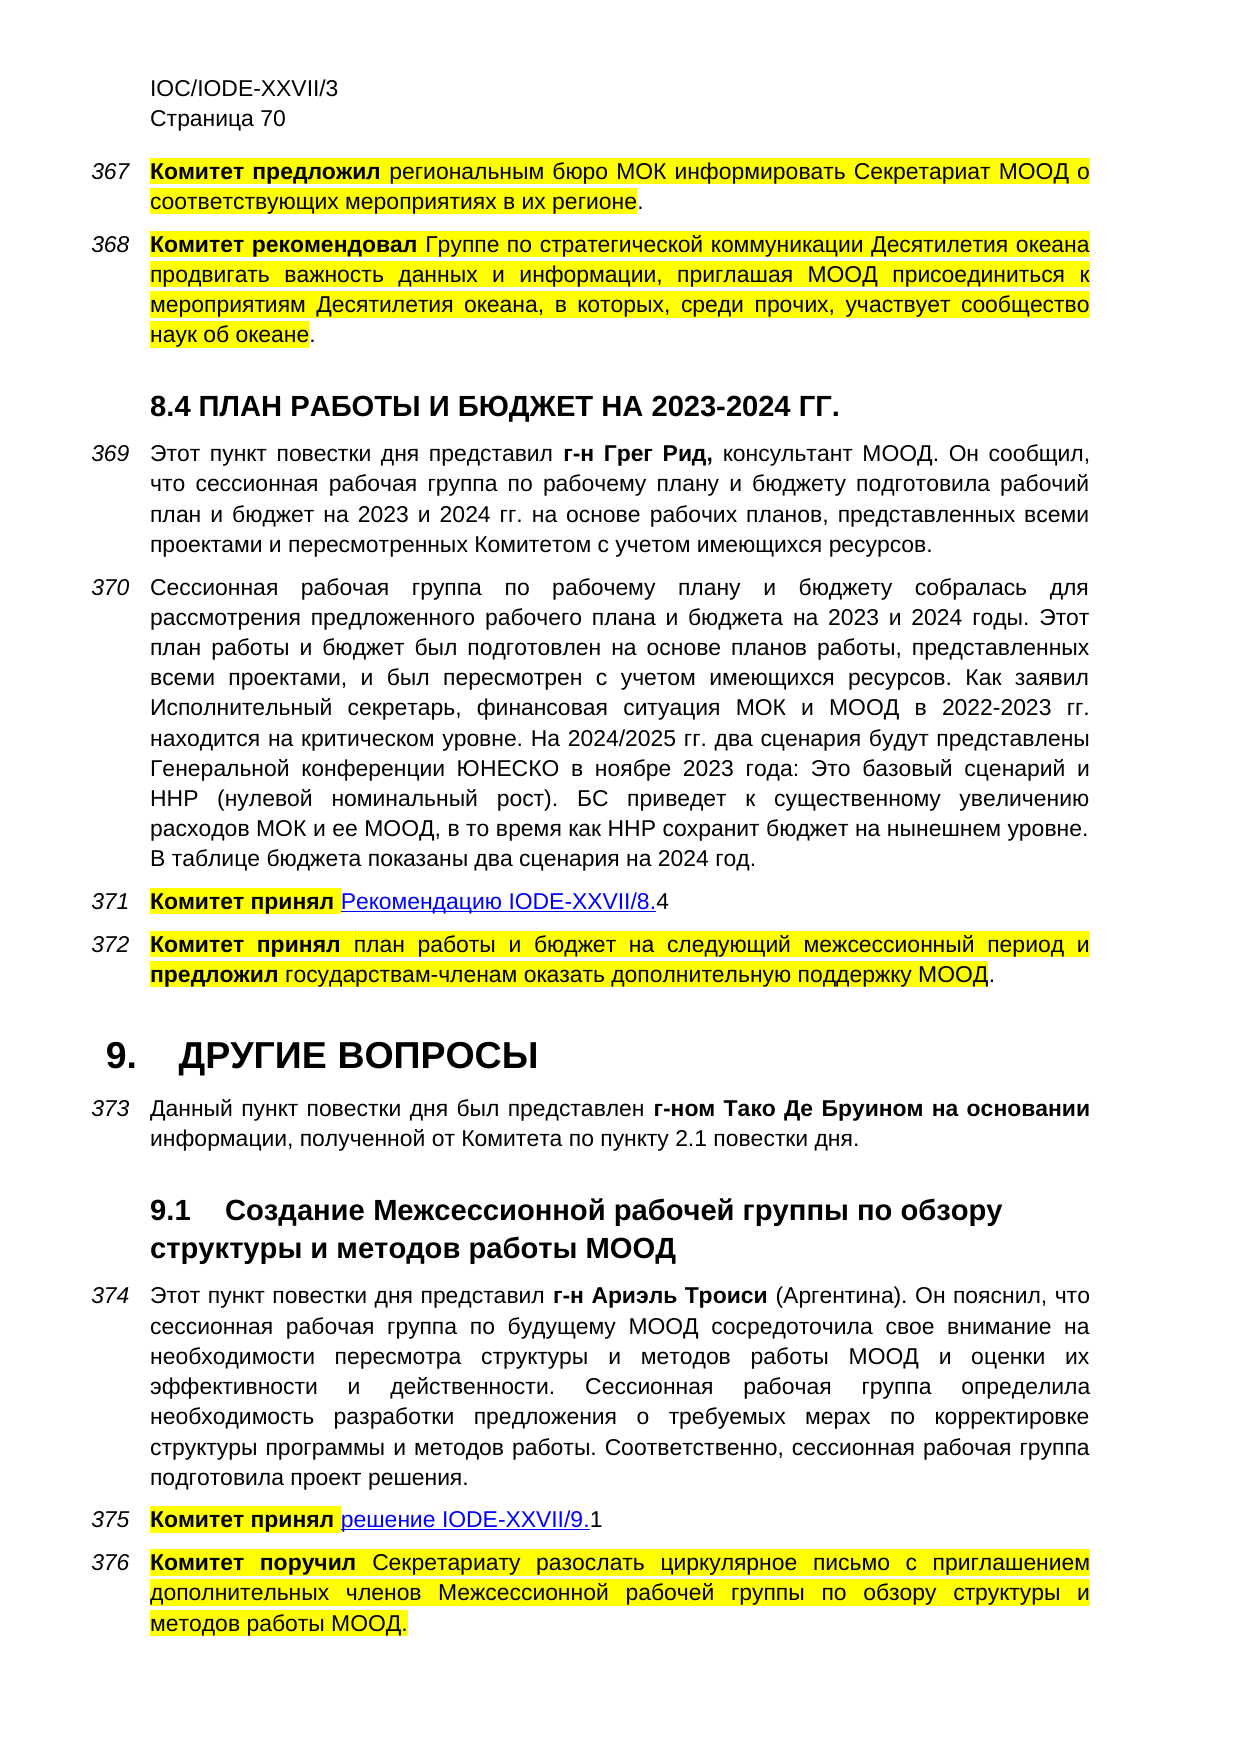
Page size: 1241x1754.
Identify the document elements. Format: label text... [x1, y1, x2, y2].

text Комитет принял решение IODE-XXVII/9.1 [341, 1506, 1090, 1533]
text Сессионная рабочая группа по рабочему плану и бюджету собралась для рассмотрения предложенного рабочего плана и бюджета на 2023 и 2024 годы. Этот план работы и бюджет был подготовлен на основе планов работы, представленных всеми проектами, и был пересмотрен с учетом имеющихся ресурсов. Как заявил Исполнительный секретарь, финансовая ситуация МОК и МООД в 2022-2023 гг. находится на критическом уровне. На 2024/2025 гг. два сценария будут представлены Генеральной конференции ЮНЕСКО в ноябре 2023 года: Это базовый сценарий и ННР (нулевой номинальный рост). БС приведет к существенному увеличению расходов МОК и ее МООД, в то время как ННР сохранит бюджет на нынешнем уровне. В таблице бюджета показаны два сценария на 2024 год. [91, 573, 1090, 872]
text Данный пункт повестки дня был представлен г-ном Тако Де Бруином на основании информации, полученной от Комитета по пункту 2.1 повестки дня. [91, 1095, 1090, 1152]
text Комитет поручил Секретариату разослать циркулярное письмо с приглашением дополнительных членов Межсессионной рабочей группы по обзору структуры и методов работы МООД. [91, 1549, 1090, 1636]
subtitle 8.4 ПЛАН РАБОТЫ И БЮДЖЕТ НА 2023-2024 ГГ. [150, 389, 1090, 423]
subtitle 9. ДРУГИЕ ВОПРОСЫ [106, 1033, 1090, 1076]
text Комитет принял план работы и бюджет на следующий межсессионный период и предложил государствам-членам оказать дополнительную поддержку МООД. [91, 931, 1090, 987]
text Этот пункт повестки дня представил г-н Грег Рид, консультант МООД. Он сообщил, что сессионная рабочая группа по рабочему плану и бюджету подготовила рабочий план и бюджет на 2023 и 2024 гг. на основе рабочих планов, представленных всеми проектами и пересмотренных Комитетом с учетом имеющихся ресурсов. [91, 440, 1090, 557]
text Комитет принял Рекомендацию IODE-XXVII/8.4 [341, 888, 1090, 914]
text Комитет рекомендовал Группе по стратегической коммуникации Десятилетия океана продвигать важность данных и информации, приглашая МООД присоединиться к мероприятиям Десятилетия океана, в которых, среди прочих, участвует сообщество наук об океане. [91, 231, 1090, 348]
text Этот пункт повестки дня представил г-н Ариэль Троиси (Аргентина). Он пояснил, что сессионная рабочая группа по будущему МООД сосредоточила свое внимание на необходимости пересмотра структуры и методов работы МООД и оценки их эффективности и действенности. Cессионная рабочая группа определила необходимость разработки предложения о требуемых мерах по корректировке структуры программы и методов работы. Соответственно, сессионная рабочая группа подготовила проект решения. [91, 1282, 1090, 1490]
subtitle 9.1 Создание Межсессионной рабочей группы по обзору структуры и методов работы МООД [150, 1193, 1090, 1265]
text Комитет предложил региональным бюро МОК информировать Секретариат МООД о соответствующих мероприятиях в их регионе. [91, 158, 1090, 214]
